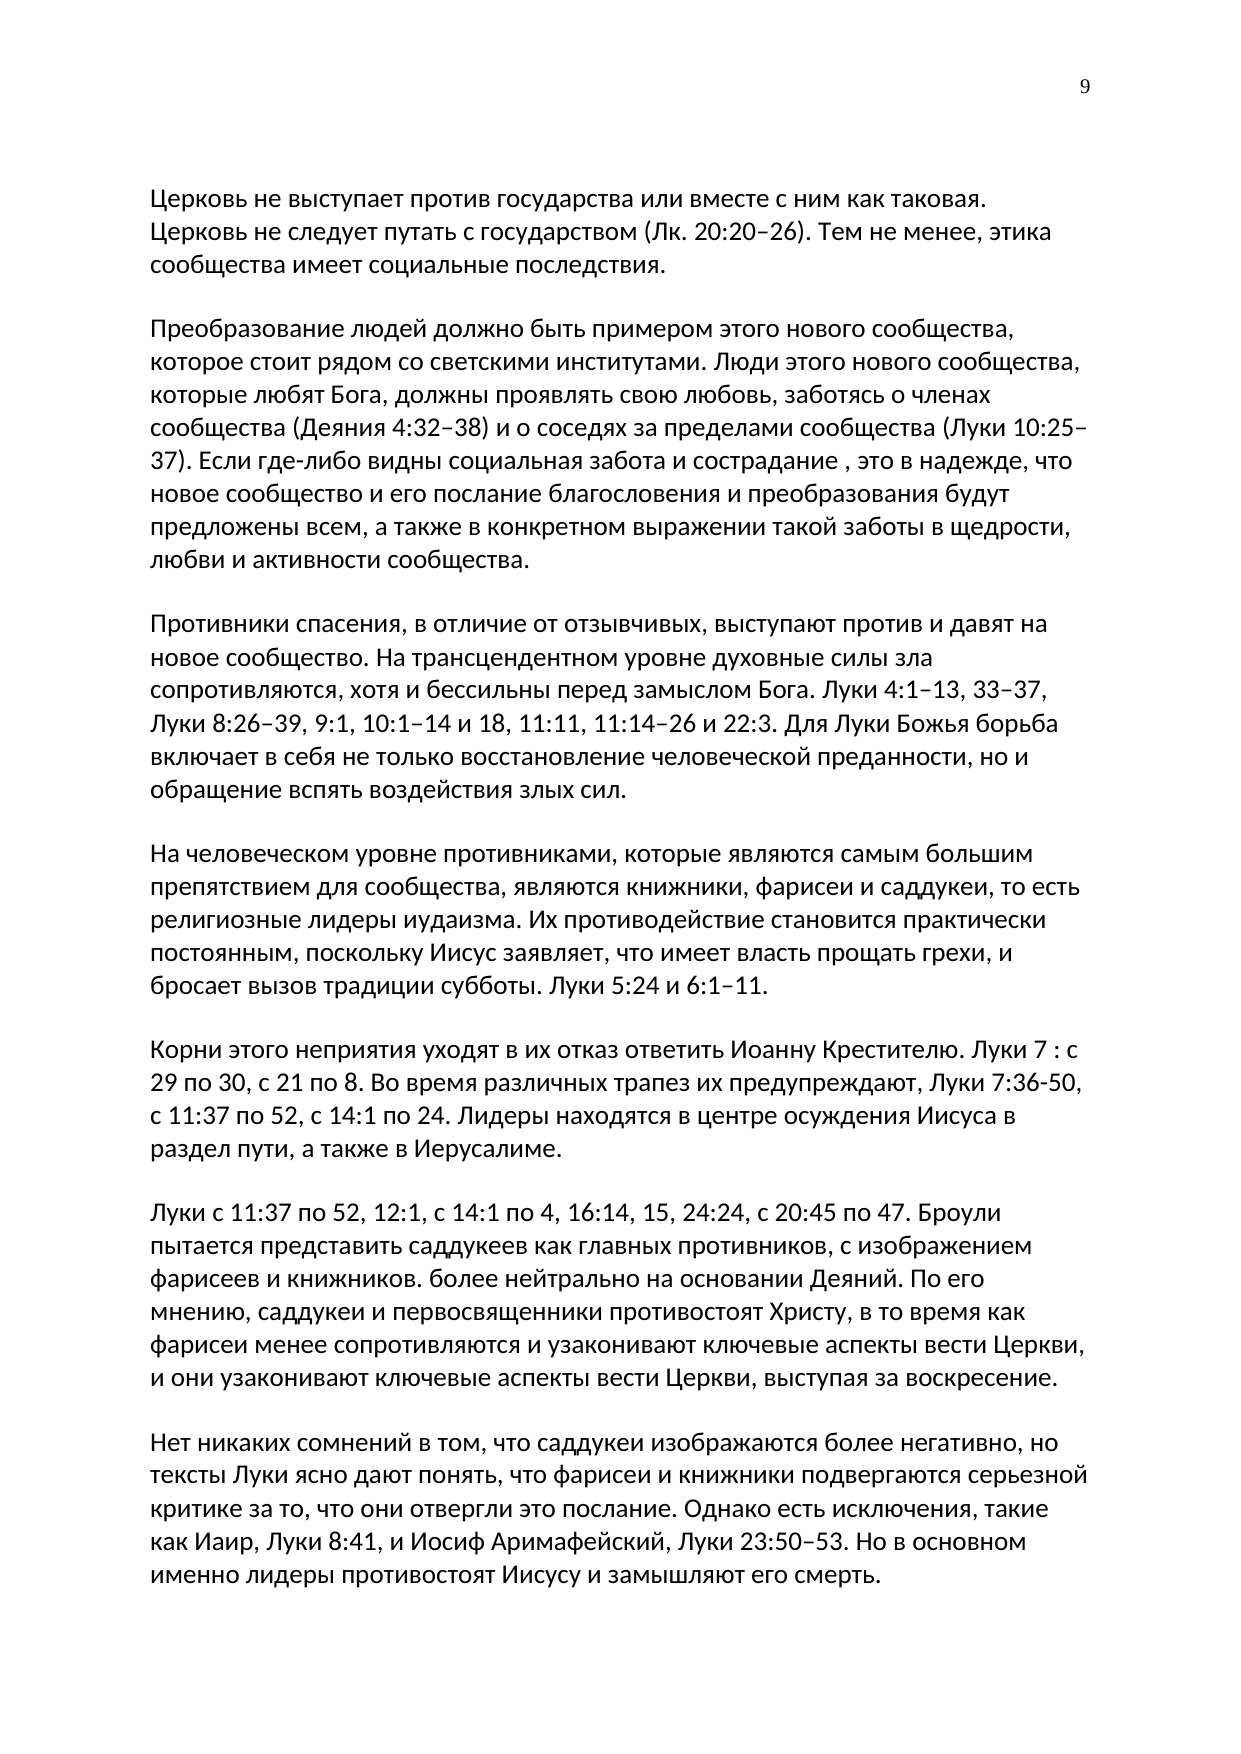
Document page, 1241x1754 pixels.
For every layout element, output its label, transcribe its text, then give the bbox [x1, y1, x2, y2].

text Преобразование людей должно быть примером этого нового сообщества, которое стоит рядом со светскими институтами. Люди этого нового сообщества, которые любят Бога, должны проявлять свою любовь, заботясь о членах сообщества (Деяния 4:32–38) и о соседях за пределами сообщества (Луки 10:25–37). Если где-либо видны социальная забота и сострадание , это в надежде, что новое сообщество и его послание благословения и преобразования будут предложены всем, а также в конкретном выражении такой заботы в щедрости, любви и активности сообщества. [150, 311, 1090, 576]
text Противники спасения, в отличие от отзывчивых, выступают против и давят на новое сообщество. На трансцендентном уровне духовные силы зла сопротивляются, хотя и бессильны перед замыслом Бога. Луки 4:1–13, 33–37, Луки 8:26–39, 9:1, 10:1–14 и 18, 11:11, 11:14–26 и 22:3. Для Луки Божья борьба включает в себя не только восстановление человеческой преданности, но и обращение вспять воздействия злых сил. [150, 607, 1090, 805]
text Церковь не выступает против государства или вместе с ним как таковая. Церковь не следует путать с государством (Лк. 20:20–26). Тем не менее, этика сообщества имеет социальные последствия. [150, 181, 1090, 280]
text Нет никаких сомнений в том, что саддукеи изображаются более негативно, но тексты Луки ясно дают понять, что фарисеи и книжники подвергаются серьезной критике за то, что они отвергли это послание. Однако есть исключения, такие как Иаир, Луки 8:41, и Иосиф Аримафейский, Луки 23:50–53. Но в основном именно лидеры противостоят Иисусу и замышляют его смерть. [150, 1425, 1090, 1590]
text Корни этого неприятия уходят в их отказ ответить Иоанну Крестителю. Луки 7 : с 29 по 30, с 21 по 8. Во время различных трапез их предупреждают, Луки 7:36-50, с 11:37 по 52, с 14:1 по 24. Лидеры находятся в центре осуждения Иисуса в раздел пути, а также в Иерусалиме. [150, 1032, 1090, 1164]
text На человеческом уровне противниками, которые являются самым большим препятствием для сообщества, являются книжники, фарисеи и саддукеи, то есть религиозные лидеры иудаизма. Их противодействие становится практически постоянным, поскольку Иисус заявляет, что имеет власть прощать грехи, и бросает вызов традиции субботы. Луки 5:24 и 6:1–11. [150, 836, 1090, 1001]
text Луки с 11:37 по 52, 12:1, с 14:1 по 4, 16:14, 15, 24:24, с 20:45 по 47. Броули пытается представить саддукеев как главных противников, с изображением фарисеев и книжников. более нейтрально на основании Деяний. По его мнению, саддукеи и первосвященники противостоят Христу, в то время как фарисеи менее сопротивляются и узаконивают ключевые аспекты вести Церкви, и они узаконивают ключевые аспекты вести Церкви, выступая за воскресение. [150, 1195, 1090, 1393]
